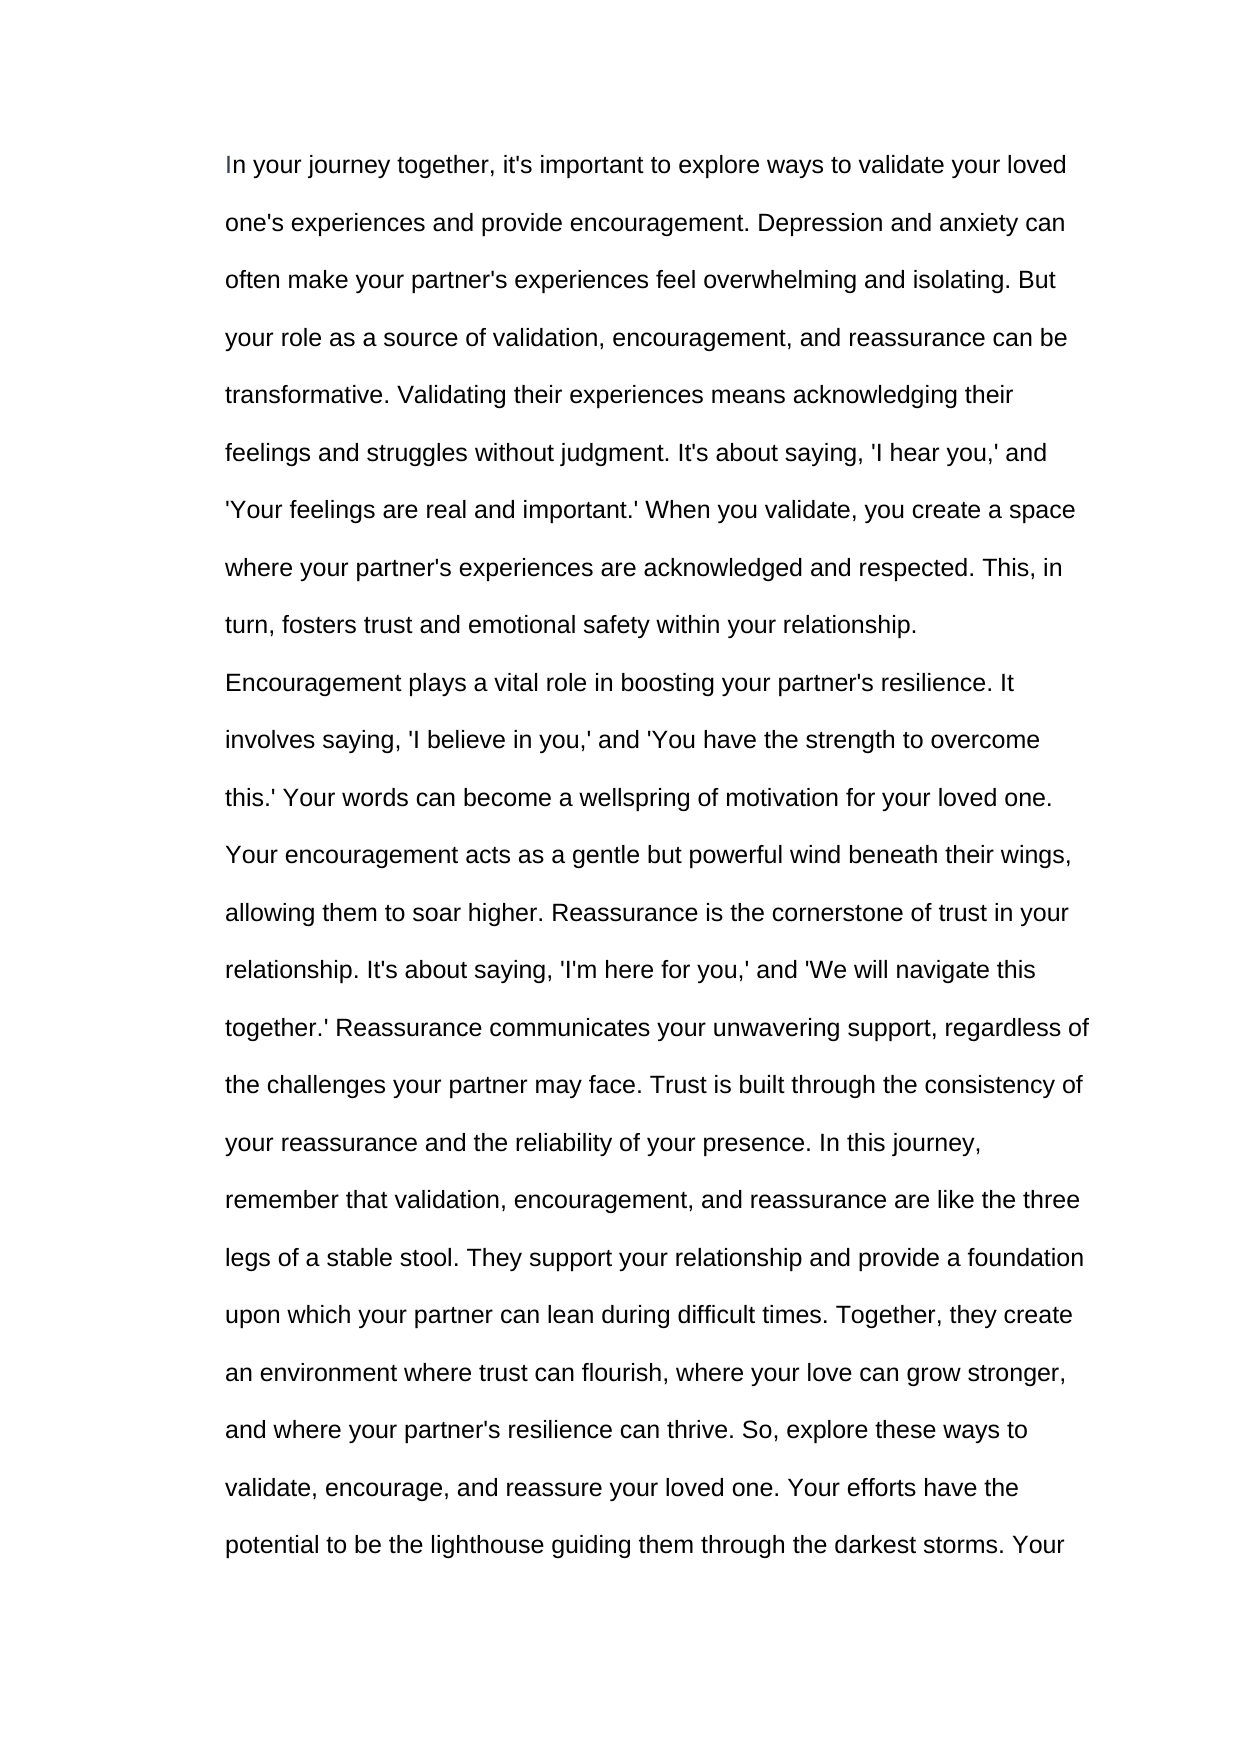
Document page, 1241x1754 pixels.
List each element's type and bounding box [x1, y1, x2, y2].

text [225, 150, 1090, 1559]
